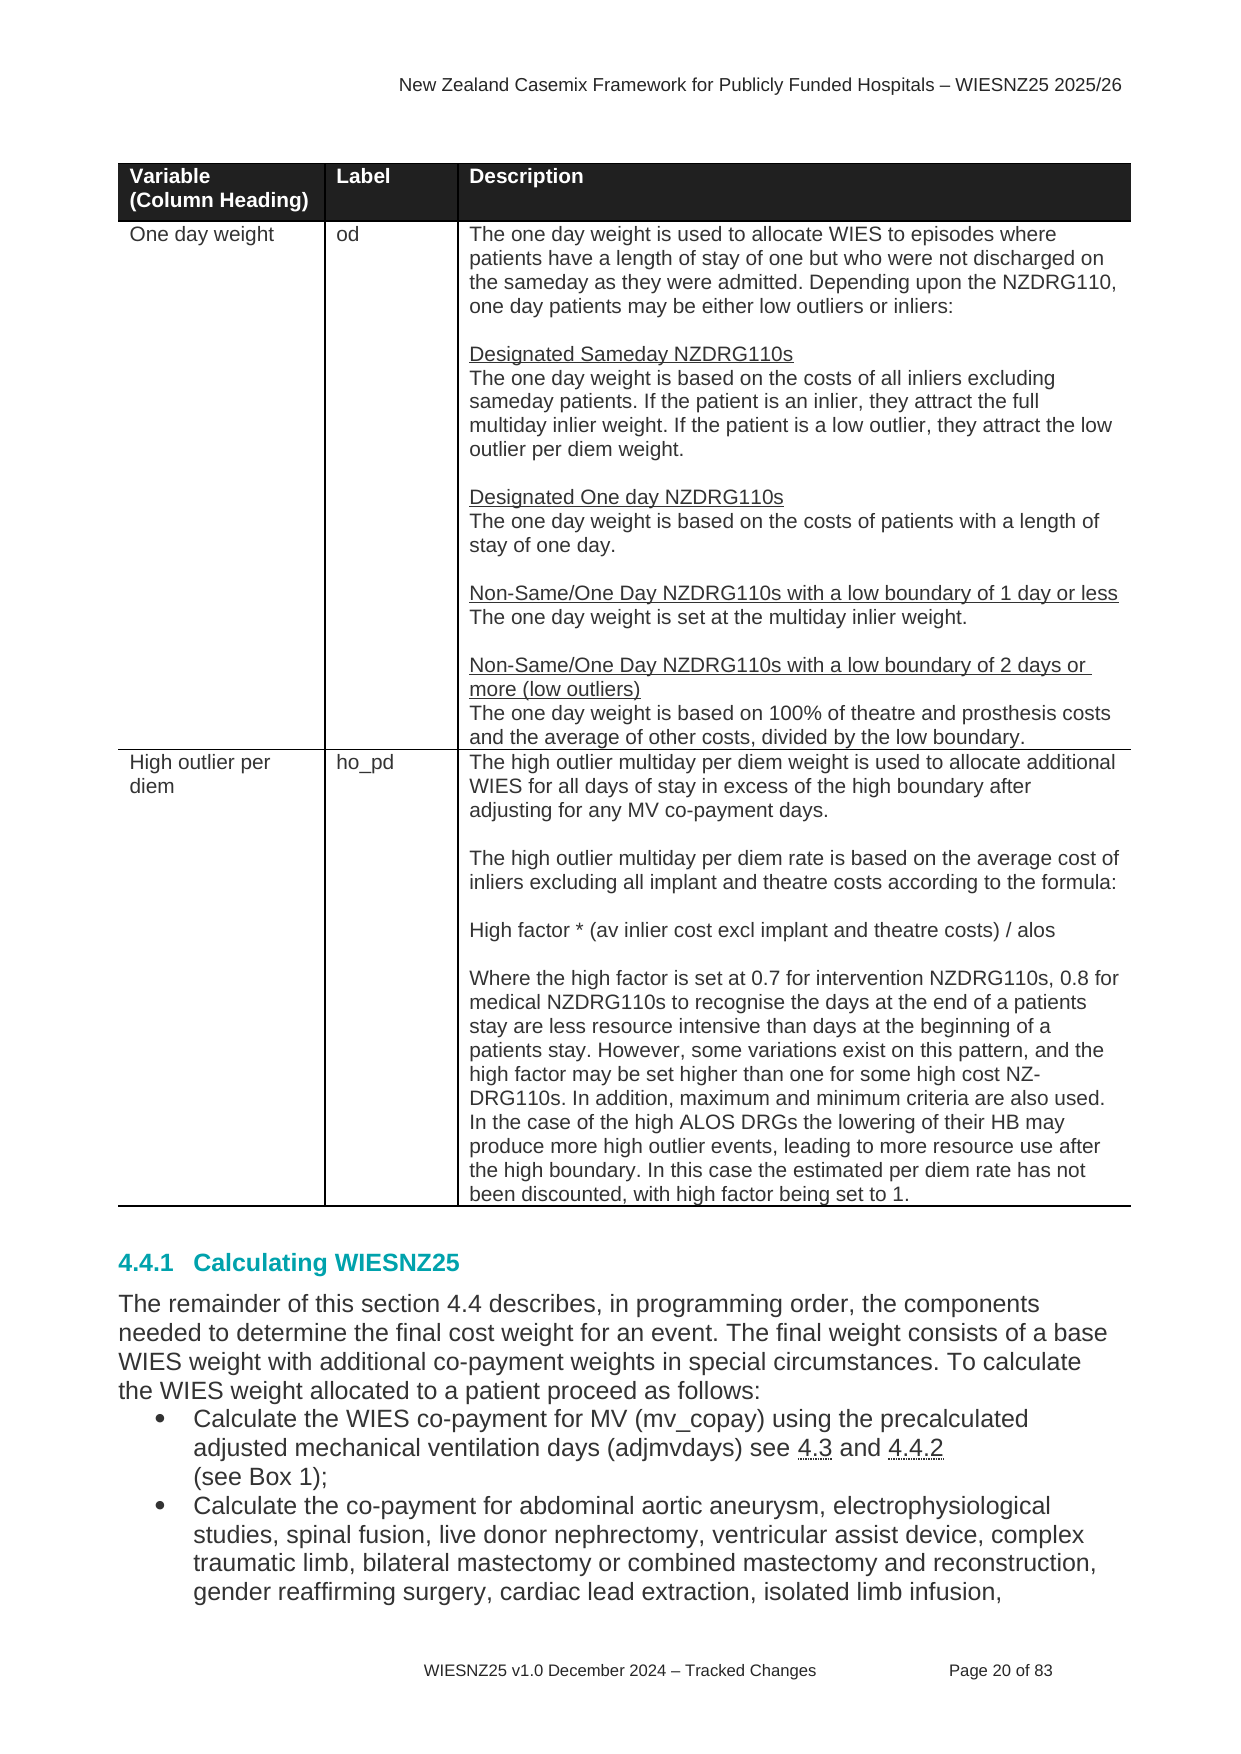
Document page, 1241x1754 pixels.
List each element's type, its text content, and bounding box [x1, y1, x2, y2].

table_cell The one day weight is used to allocate WIES to episodes where patients have a length of stay of one but who were not discharged on the sameday as they were admitted. Depending upon the NZDRG110, one day patients may be either low outliers or inliers: Designated Sameday NZDRG110s The one day weight is based on the costs of all inliers excluding sameday patients. If the patient is an inlier, they attract the full multiday inlier weight. If the patient is a low outlier, they attract the low outlier per diem weight. Designated One day NZDRG110s The one day weight is based on the costs of patients with a length of stay of one day. Non-Same/One Day NZDRG110s with a low boundary of 1 day or less The one day weight is set at the multiday inlier weight. Non-Same/One Day NZDRG110s with a low boundary of 2 days or more (low outliers) The one day weight is based on 100% of theatre and prosthesis costs and the average of other costs, divided by the low boundary. [459, 222, 1131, 749]
table_cell High outlier per diem [118, 750, 324, 1205]
table_cell ho_pd [326, 750, 457, 1205]
table_cell od [326, 222, 457, 749]
subtitle Calculating WIESNZ25 [118, 1248, 1122, 1277]
text The remainder of this section 4.4 describes, in programming order, the components needed to determine the final cost weight for an event. The final weight consists of a base WIES weight with additional co-payment weights in special circumstances. To calculate the WIES weight allocated to a patient proceed as follows: [118, 1289, 1122, 1404]
table_cell One day weight [118, 222, 324, 749]
text (see Box 1); [156, 1462, 1122, 1491]
list Calculate the WIES co-payment for MV (mv_copay) using the precalculated adjusted mechanical ventilation days (adjmvdays) see 4.3 and 4.4.2 [156, 1404, 1122, 1462]
table_cell The high outlier multiday per diem weight is used to allocate additional WIES for all days of stay in excess of the high boundary after adjusting for any MV co-payment days. The high outlier multiday per diem rate is based on the average cost of inliers excluding all implant and theatre costs according to the formula: High factor * (av inlier cost excl implant and theatre costs) / alos Where the high factor is set at 0.7 for intervention NZDRG110s, 0.8 for medical NZDRG110s to recognise the days at the end of a patients stay are less resource intensive than days at the beginning of a patients stay. However, some variations exist on this pattern, and the high factor may be set higher than one for some high cost NZ-DRG110s. In addition, maximum and minimum criteria are also used. In the case of the high ALOS DRGs the lowering of their HB may produce more high outlier events, leading to more resource use after the high boundary. In this case the estimated per diem rate has not been discounted, with high factor being set to 1. [459, 750, 1131, 1205]
table_header Description [459, 164, 1131, 220]
table_header Label [326, 164, 457, 220]
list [156, 1491, 1122, 1606]
table_header Variable (Column Heading) [118, 164, 324, 220]
